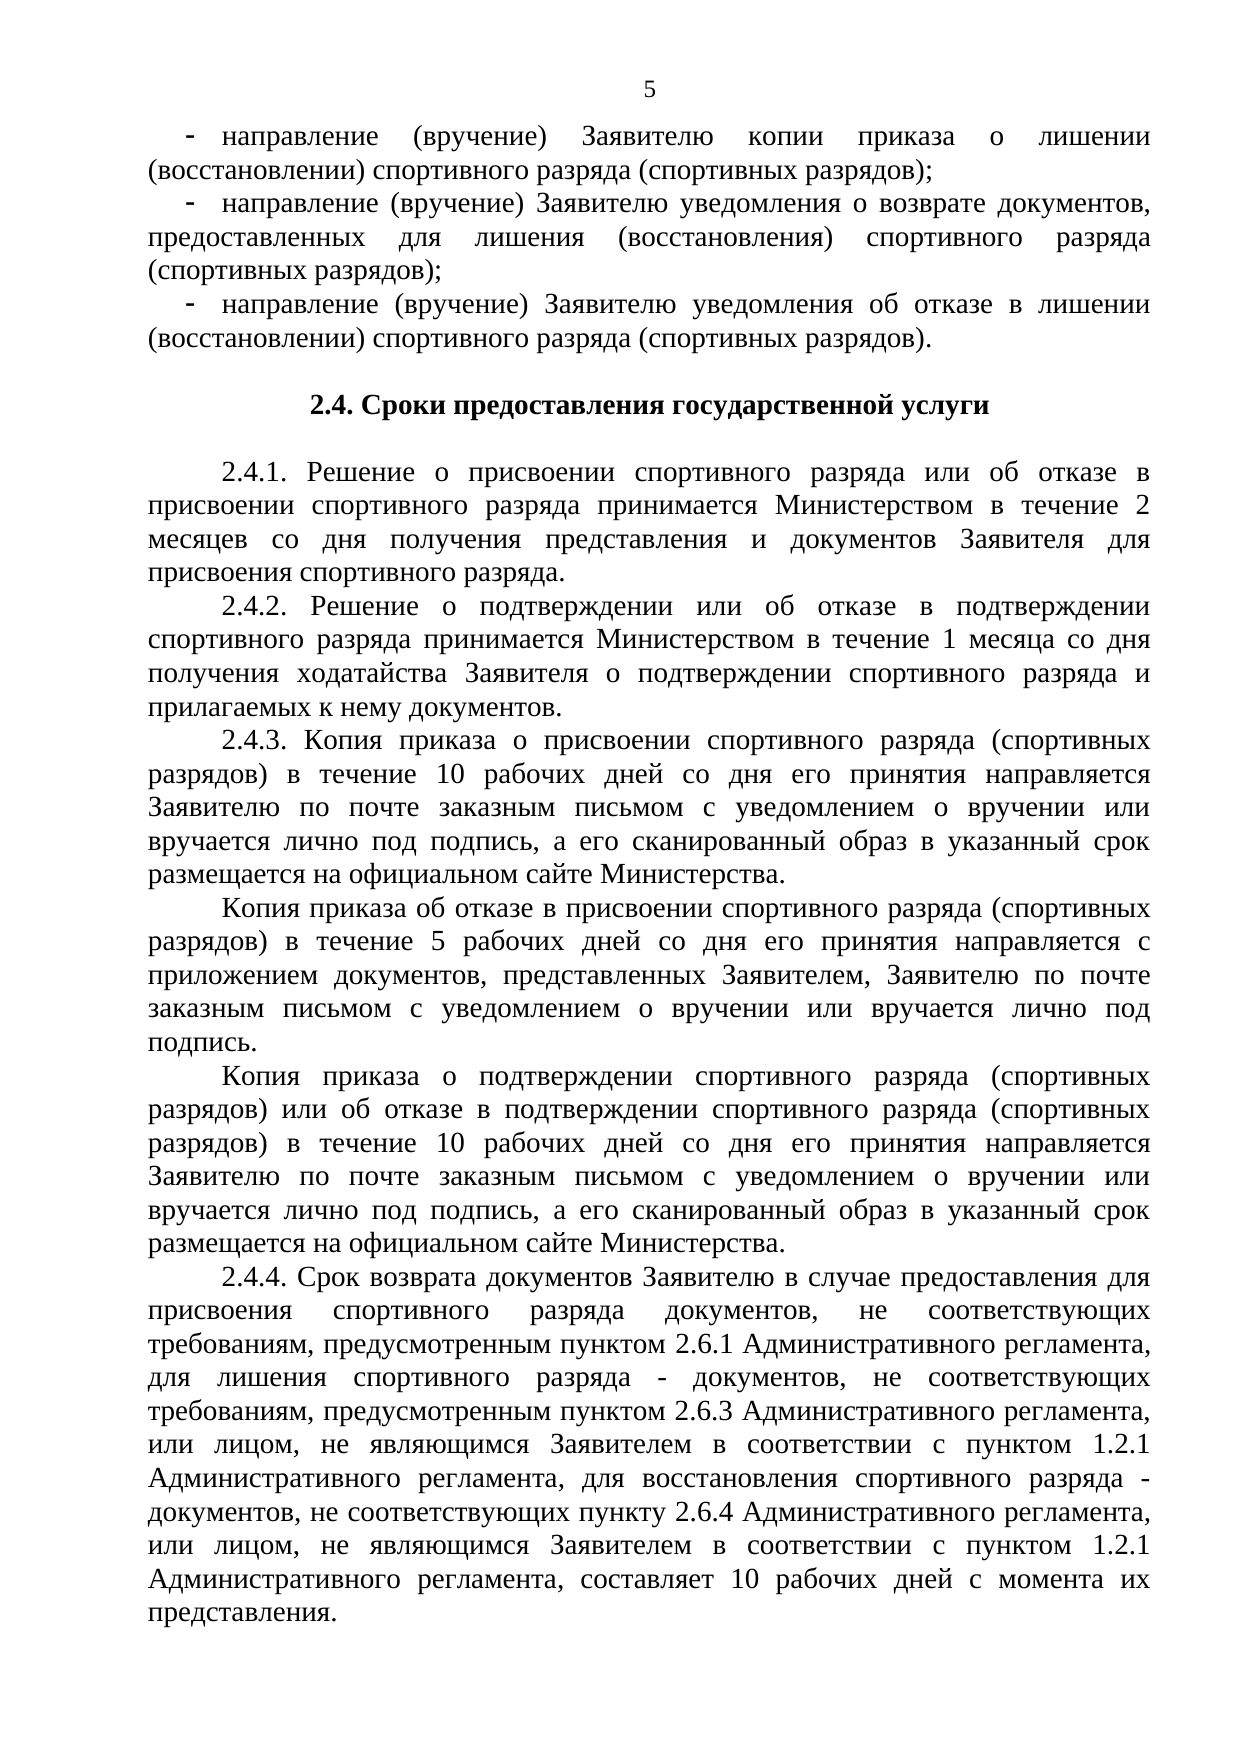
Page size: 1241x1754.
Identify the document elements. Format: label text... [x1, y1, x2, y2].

text 2.4.2. Решение о подтверждении или об отказе в подтверждении спортивного разряда принимается Министерством в течение 1 месяца со дня получения ходатайства Заявителя о подтверждении спортивного разряда и прилагаемых к нему документов. [148, 588, 1152, 722]
text Копия приказа об отказе в присвоении спортивного разряда (спортивных разрядов) в течение 5 рабочих дней со дня его принятия направляется с приложением документов, представленных Заявителем, Заявителю по почте заказным письмом с уведомлением о вручении или вручается лично под подпись. [148, 890, 1152, 1058]
text 2.4. Сроки предоставления государственной услуги [148, 387, 1152, 420]
list направление (вручение) Заявителю копии приказа о лишении (восстановлении) спортивного разряда (спортивных разрядов); [148, 118, 1152, 185]
list направление (вручение) Заявителю уведомления о возврате документов, предоставленных для лишения (восстановления) спортивного разряда (спортивных разрядов); [148, 185, 1152, 286]
text 2.4.4. Срок возврата документов Заявителю в случае предоставления для присвоения спортивного разряда документов, не соответствующих требованиям, предусмотренным пунктом 2.6.1 Административного регламента, для лишения спортивного разряда - документов, не соответствующих требованиям, предусмотренным пунктом 2.6.3 Административного регламента, или лицом, не являющимся Заявителем в соответствии с пунктом 1.2.1 Административного регламента, для восстановления спортивного разряда - документов, не соответствующих пункту 2.6.4 Административного регламента, или лицом, не являющимся Заявителем в соответствии с пунктом 1.2.1 Административного регламента, составляет 10 рабочих дней с момента их представления. [148, 1259, 1152, 1628]
text 2.4.1. Решение о присвоении спортивного разряда или об отказе в присвоении спортивного разряда принимается Министерством в течение 2 месяцев со дня получения представления и документов Заявителя для присвоения спортивного разряда. [148, 454, 1152, 588]
text 2.4.3. Копия приказа о присвоении спортивного разряда (спортивных разрядов) в течение 10 рабочих дней со дня его принятия направляется Заявителю по почте заказным письмом с уведомлением о вручении или вручается лично под подпись, а его сканированный образ в указанный срок размещается на официальном сайте Министерства. [148, 722, 1152, 890]
text Копия приказа о подтверждении спортивного разряда (спортивных разрядов) или об отказе в подтверждении спортивного разряда (спортивных разрядов) в течение 10 рабочих дней со дня его принятия направляется Заявителю по почте заказным письмом с уведомлением о вручении или вручается лично под подпись, а его сканированный образ в указанный срок размещается на официальном сайте Министерства. [148, 1058, 1152, 1259]
list направление (вручение) Заявителю уведомления об отказе в лишении (восстановлении) спортивного разряда (спортивных разрядов). [148, 286, 1152, 353]
